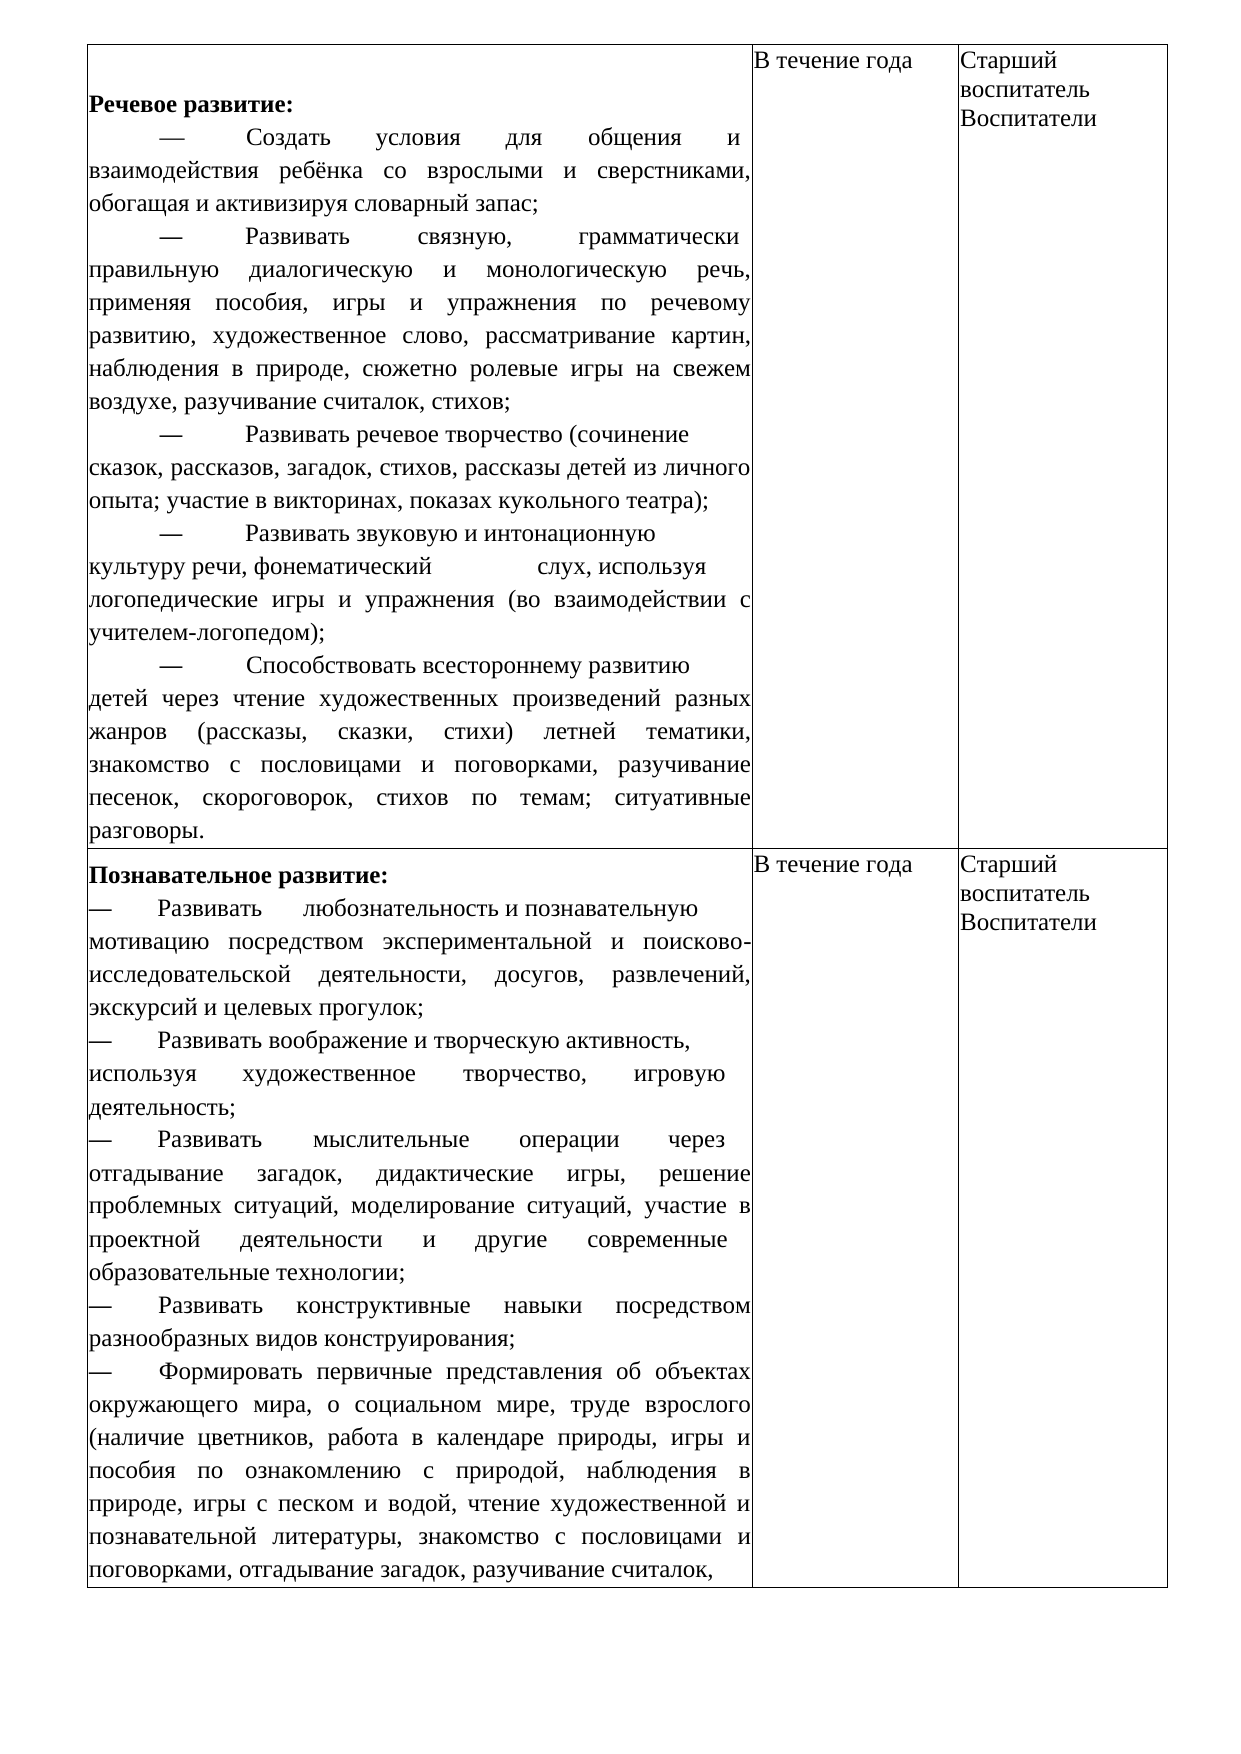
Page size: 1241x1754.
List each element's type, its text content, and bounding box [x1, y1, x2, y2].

table_cell В течение года [753, 849, 958, 1587]
table_cell Познавательное развитие: Развивать любознательность и познавательную мотивацию посредством экспериментальной и поисковоисследовательской деятельности, досугов, развлечений, экскурсий и целевых прогулок; Развивать воображение и творческую активность, используя художественное творчество, игровую деятельность; Развивать мыслительные операции через отгадывание загадок, дидактические игры, решение проблемных ситуаций, моделирование ситуаций, участие в проектной деятельности и другие современные образовательные технологии; Развивать конструктивные навыки посредством разнообразных видов конструирования; Формировать первичные представления об объектах окружающего мира, о социальном мире, труде взрослого (наличие цветников, работа в календаре природы, игры и пособия по ознакомлению с природой, наблюдения в природе, игры с песком и водой, чтение художественной и познавательной литературы, знакомство с пословицами и поговорками, отгадывание загадок, разучивание считалок, [88, 849, 752, 1587]
table_cell Старший воспитатель Воспитатели [959, 45, 1167, 848]
table_cell Старший воспитатель Воспитатели [959, 849, 1167, 1587]
table_cell В течение года [753, 45, 958, 848]
table_cell Речевое развитие: — Создать условия для общения и взаимодействия ребёнка со взрослыми и сверстниками, обогащая и активизируя словарный запас; — Развивать связную, грамматически правильную диалогическую и монологическую речь, применяя пособия, игры и упражнения по речевому развитию, художественное слово, рассматривание картин, наблюдения в природе, сюжетно ролевые игры на свежем воздухе, разучивание считалок, стихов; — Развивать речевое творчество (сочинение сказок, рассказов, загадок, стихов, рассказы детей из личного опыта; участие в викторинах, показах кукольного театра); — Развивать звуковую и интонационную культуру речи, фонематический слух, используя логопедические игры и упражнения (во взаимодействии с учителем-логопедом); — Способствовать всестороннему развитию детей через чтение художественных произведений разных жанров (рассказы, сказки, стихи) летней тематики, знакомство с пословицами и поговорками, разучивание песенок, скороговорок, стихов по темам; ситуативные разговоры. [88, 45, 752, 848]
